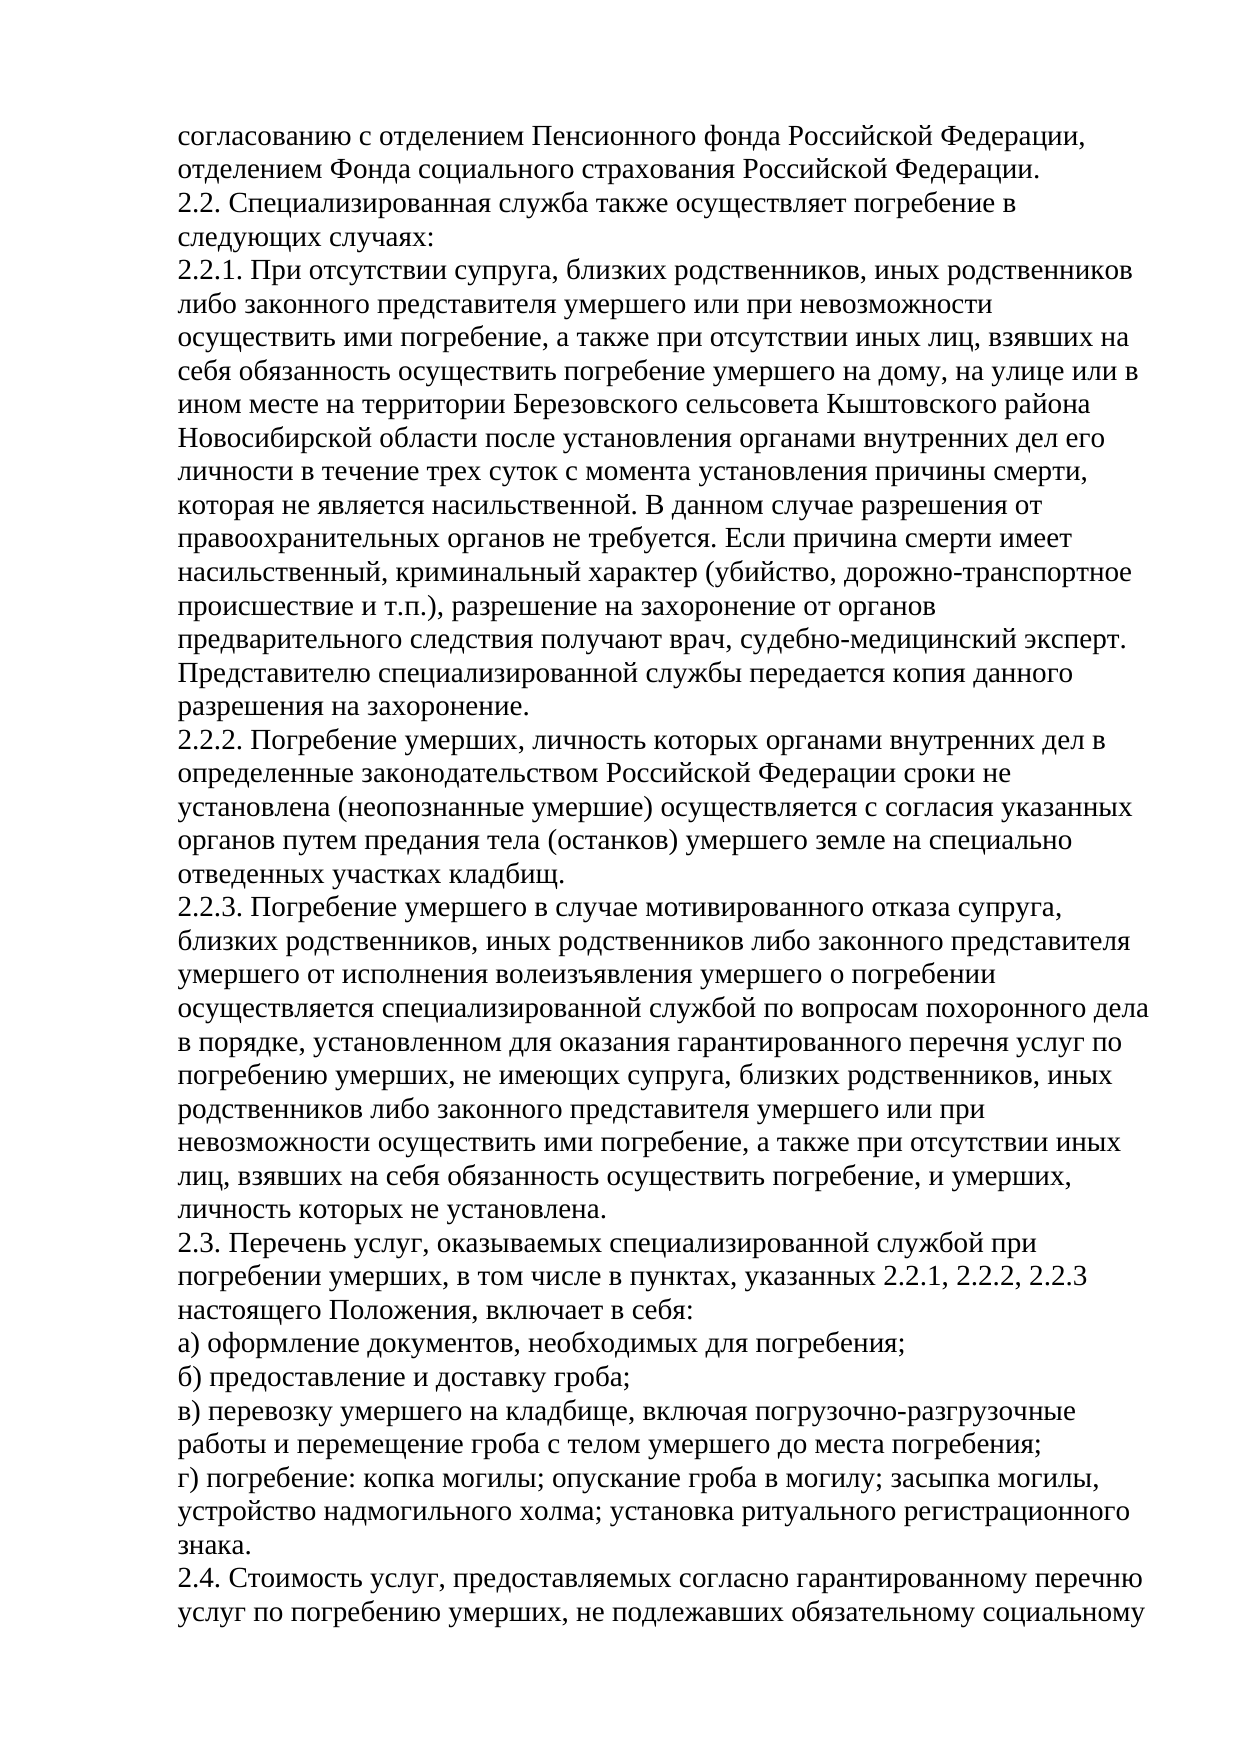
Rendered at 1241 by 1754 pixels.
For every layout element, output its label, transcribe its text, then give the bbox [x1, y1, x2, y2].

text 2.3. Перечень услуг, оказываемых специализированной службой при погребении умерших, в том числе в пунктах, указанных 2.2.1, 2.2.2, 2.2.3 настоящего Положения, включает в себя: [177, 1225, 1152, 1326]
text в) перевозку умершего на кладбище, включая погрузочно-разгрузочные работы и перемещение гроба с телом умершего до места погребения; [177, 1393, 1152, 1460]
text 2.2. Специализированная служба также осуществляет погребение в следующих случаях: [177, 185, 1152, 252]
text а) оформление документов, необходимых для погребения; [177, 1326, 1152, 1359]
text 2.2.3. Погребение умершего в случае мотивированного отказа супруга, близких родственников, иных родственников либо законного представителя умершего от исполнения волеизъявления умершего о погребении осуществляется специализированной службой по вопросам похоронного дела в порядке, установленном для оказания гарантированного перечня услуг по погребению умерших, не имеющих супруга, близких родственников, иных родственников либо законного представителя умершего или при невозможности осуществить ими погребение, а также при отсутствии иных лиц, взявших на себя обязанность осуществить погребение, и умерших, личность которых не установлена. [177, 889, 1152, 1225]
text б) предоставление и доставку гроба; [177, 1359, 1152, 1393]
text 2.2.1. При отсутствии супруга, близких родственников, иных родственников либо законного представителя умершего или при невозможности осуществить ими погребение, а также при отсутствии иных лиц, взявших на себя обязанность осуществить погребение умершего на дому, на улице или в ином месте на территории Березовского сельсовета Кыштовского района Новосибирской области после установления органами внутренних дел его личности в течение трех суток с момента установления причины смерти, которая не является насильственной. В данном случае разрешения от правоохранительных органов не требуется. Если причина смерти имеет насильственный, криминальный характер (убийство, дорожно-транспортное происшествие и т.п.), разрешение на захоронение от органов предварительного следствия получают врач, судебно-медицинский эксперт. Представителю специализированной службы передается копия данного разрешения на захоронение. [177, 252, 1152, 722]
text г) погребение: копка могилы; опускание гроба в могилу; засыпка могилы, устройство надмогильного холма; установка ритуального регистрационного знака. [177, 1460, 1152, 1560]
text 2.2.2. Погребение умерших, личность которых органами внутренних дел в определенные законодательством Российской Федерации сроки не установлена (неопознанные умершие) осуществляется с согласия указанных органов путем предания тела (останков) умершего земле на специально отведенных участках кладбищ. [177, 722, 1152, 889]
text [177, 1560, 1152, 1627]
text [177, 118, 1152, 185]
